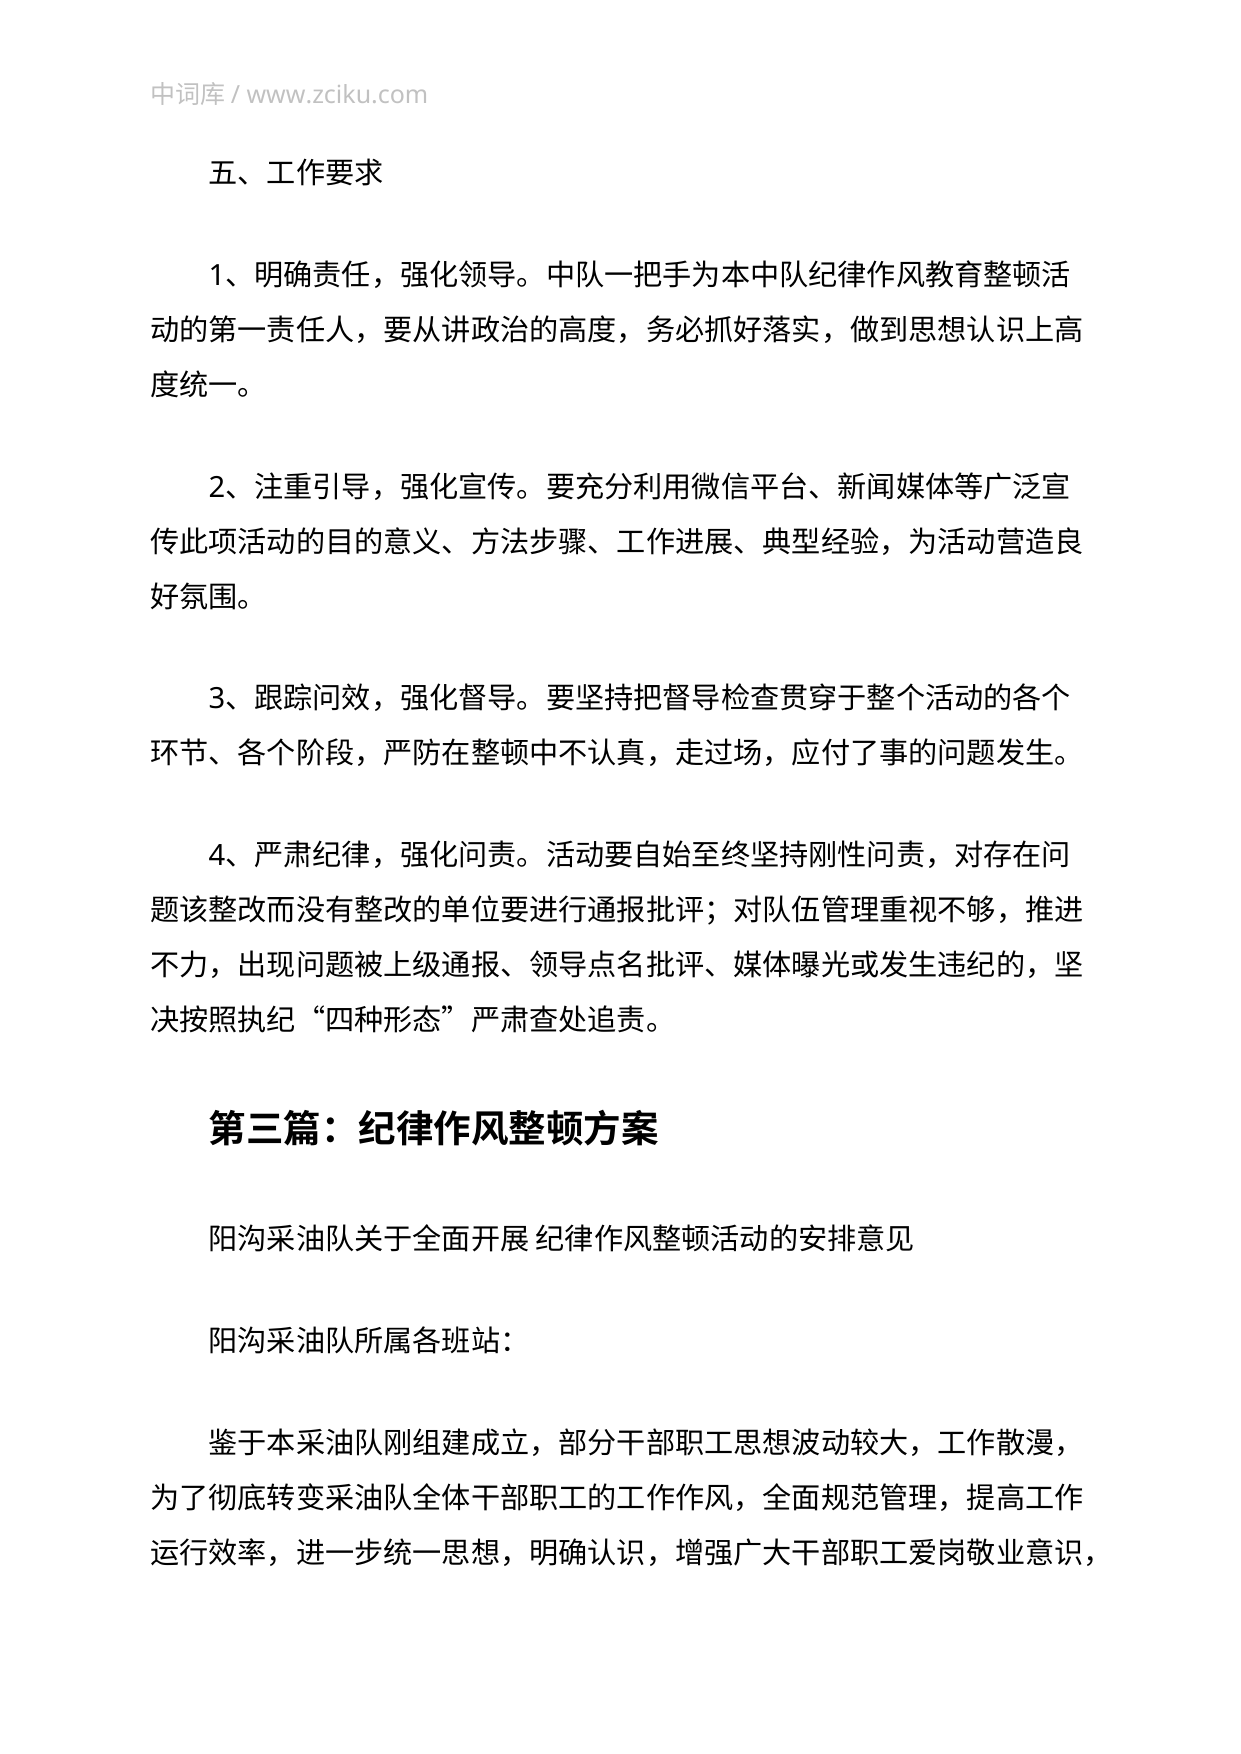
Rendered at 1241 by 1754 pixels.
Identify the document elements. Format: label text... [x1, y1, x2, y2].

text 3、跟踪问效，强化督导。要坚持把督导检查贯穿于整个活动的各个环节、各个阶段，严防在整顿中不认真，走过场，应付了事的问题发生。 [150, 675, 1090, 772]
text 五、工作要求 [150, 150, 1090, 192]
text 第三篇：纪律作风整顿方案 [150, 1098, 1090, 1153]
text 阳沟采油队所属各班站： [150, 1318, 1090, 1360]
text 阳沟采油队关于全面开展 纪律作风整顿活动的安排意见 [150, 1216, 1090, 1258]
text 4、严肃纪律，强化问责。活动要自始至终坚持刚性问责，对存在问题该整改而没有整改的单位要进行通报批评；对队伍管理重视不够，推进不力，出现问题被上级通报、领导点名批评、媒体曝光或发生违纪的，坚决按照执纪“四种形态”严肃查处追责。 [150, 832, 1090, 1039]
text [150, 1419, 1090, 1571]
text 1、明确责任，强化领导。中队一把手为本中队纪律作风教育整顿活动的第一责任人，要从讲政治的高度，务必抓好落实，做到思想认识上高度统一。 [150, 252, 1090, 404]
text 2、注重引导，强化宣传。要充分利用微信平台、新闻媒体等广泛宣传此项活动的目的意义、方法步骤、工作进展、典型经验，为活动营造良好氛围。 [150, 463, 1090, 616]
